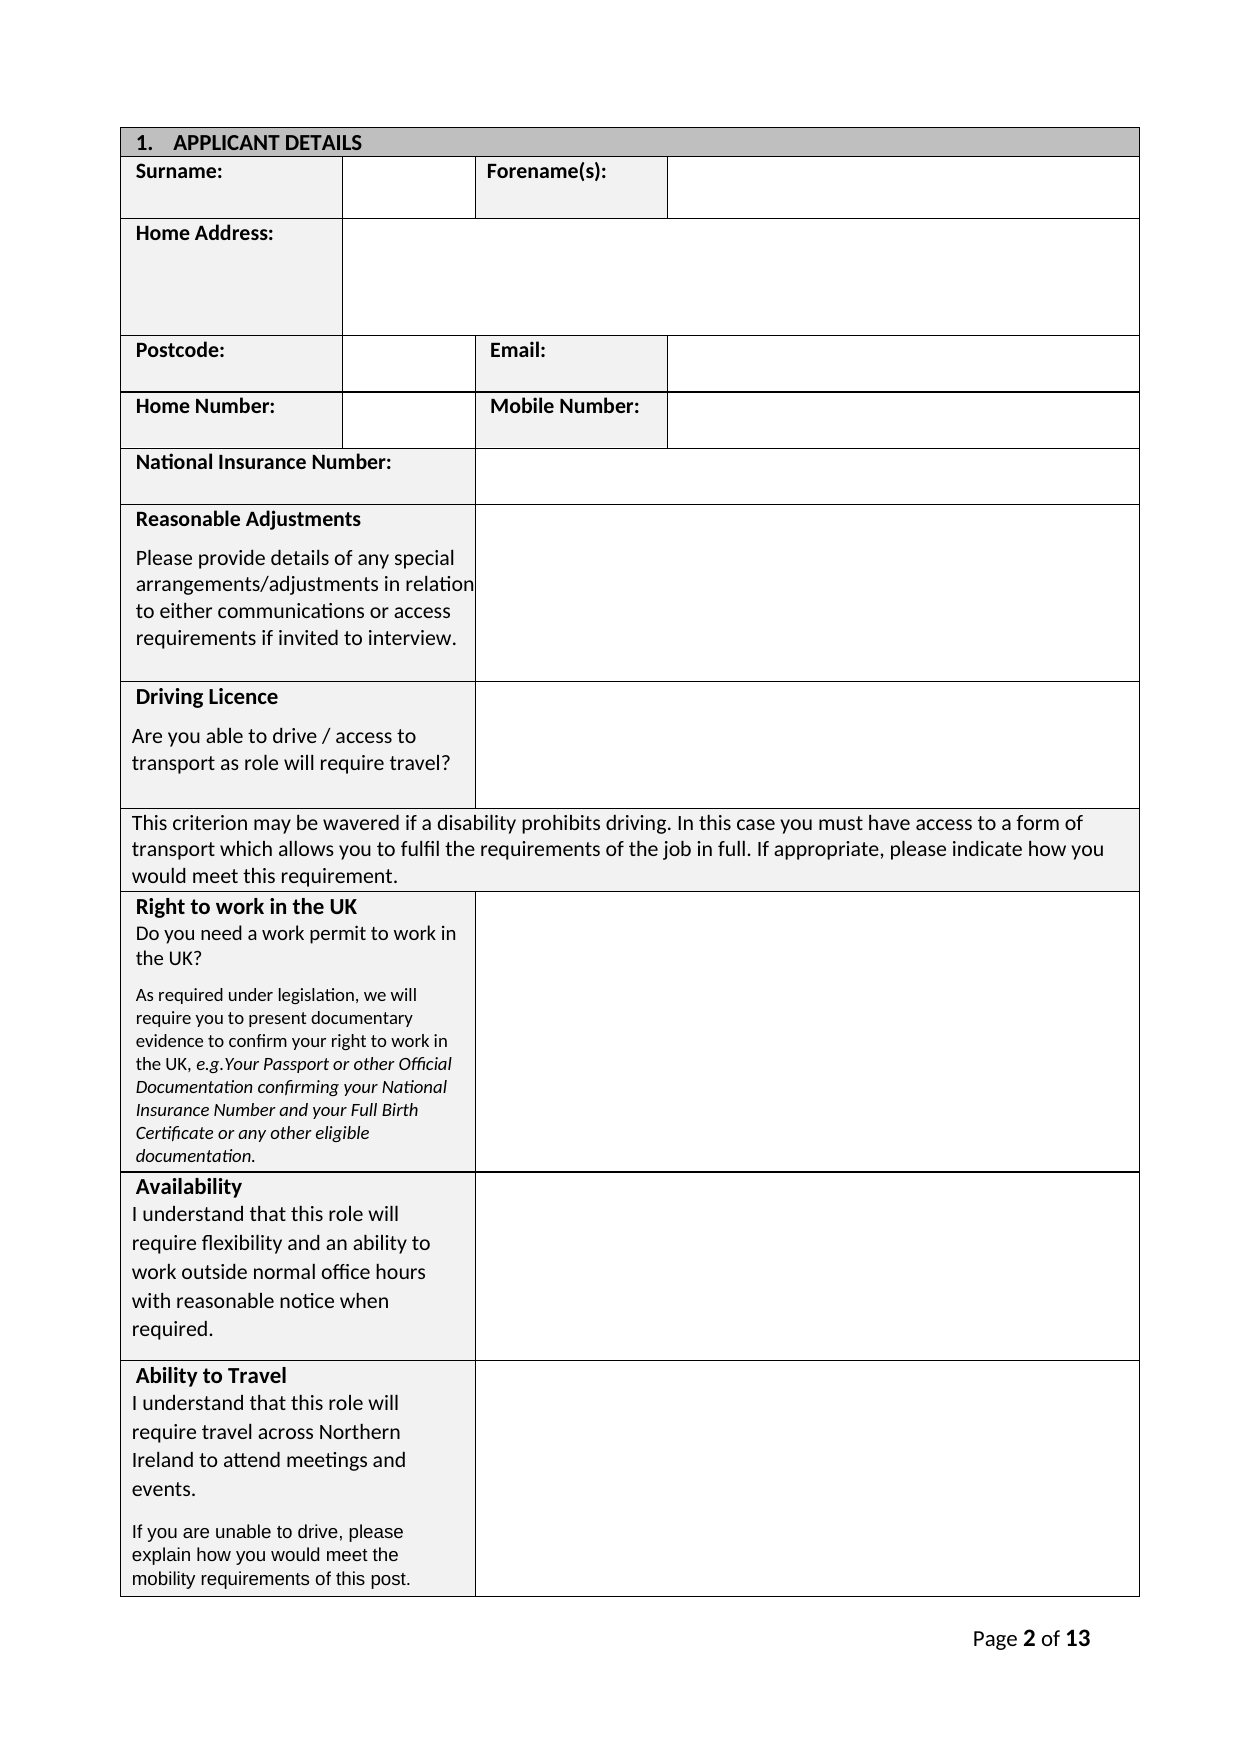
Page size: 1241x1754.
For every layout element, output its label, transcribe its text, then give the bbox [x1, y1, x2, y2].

table_cell [343, 219, 1139, 335]
table_cell Postcode: [121, 336, 342, 391]
table_cell [476, 682, 1139, 808]
table_cell Ability to Travel I understand that this role will require travel across Northern Ireland to attend meetings and events. If you are unable to drive, please explain how you would meet the mobility requirements of this post. [121, 1361, 475, 1596]
table_cell [668, 393, 1139, 447]
table_cell [476, 892, 1139, 1171]
table_cell [343, 336, 475, 391]
table_cell [343, 393, 475, 447]
table_cell Mobile Number: [476, 393, 667, 447]
table_cell [668, 157, 1139, 218]
table_cell Driving Licence Are you able to drive / access to transport as role will require travel? [121, 682, 475, 808]
table_cell Surname: [121, 157, 342, 218]
table_cell Home Address: [121, 219, 342, 335]
table_cell Availability I understand that this role will require flexibility and an ability to work outside normal office hours with reasonable notice when required. [121, 1173, 475, 1360]
table_cell Right to work in the UK Do you need a work permit to work in the UK? As required under legislation, we will require you to present documentary evidence to confirm your right to work in the UK, e.g.Your Passport or other Official Documentation confirming your National Insurance Number and your Full Birth Certificate or any other eligible documentation. [121, 892, 475, 1171]
table_cell Forename(s): [476, 157, 667, 218]
table_cell [668, 336, 1139, 391]
table_cell Email: [476, 336, 667, 391]
table_cell [476, 1361, 1139, 1596]
table_cell This criterion may be wavered if a disability prohibits driving. In this case you must have access to a form of transport which allows you to fulfil the requirements of the job in full. If appropriate, please indicate how you would meet this requirement. [121, 809, 1139, 891]
table_cell Home Number: [121, 393, 342, 447]
table_header APPLICANT DETAILS [121, 128, 1139, 156]
table_cell [476, 1173, 1139, 1360]
table_cell [343, 157, 475, 218]
table_cell Reasonable Adjustments Please provide details of any special arrangements/adjustments in relation to either communications or access requirements if invited to interview. [121, 505, 475, 681]
table_cell [476, 449, 1139, 504]
table_cell National Insurance Number: [121, 449, 475, 504]
table_cell [476, 505, 1139, 681]
